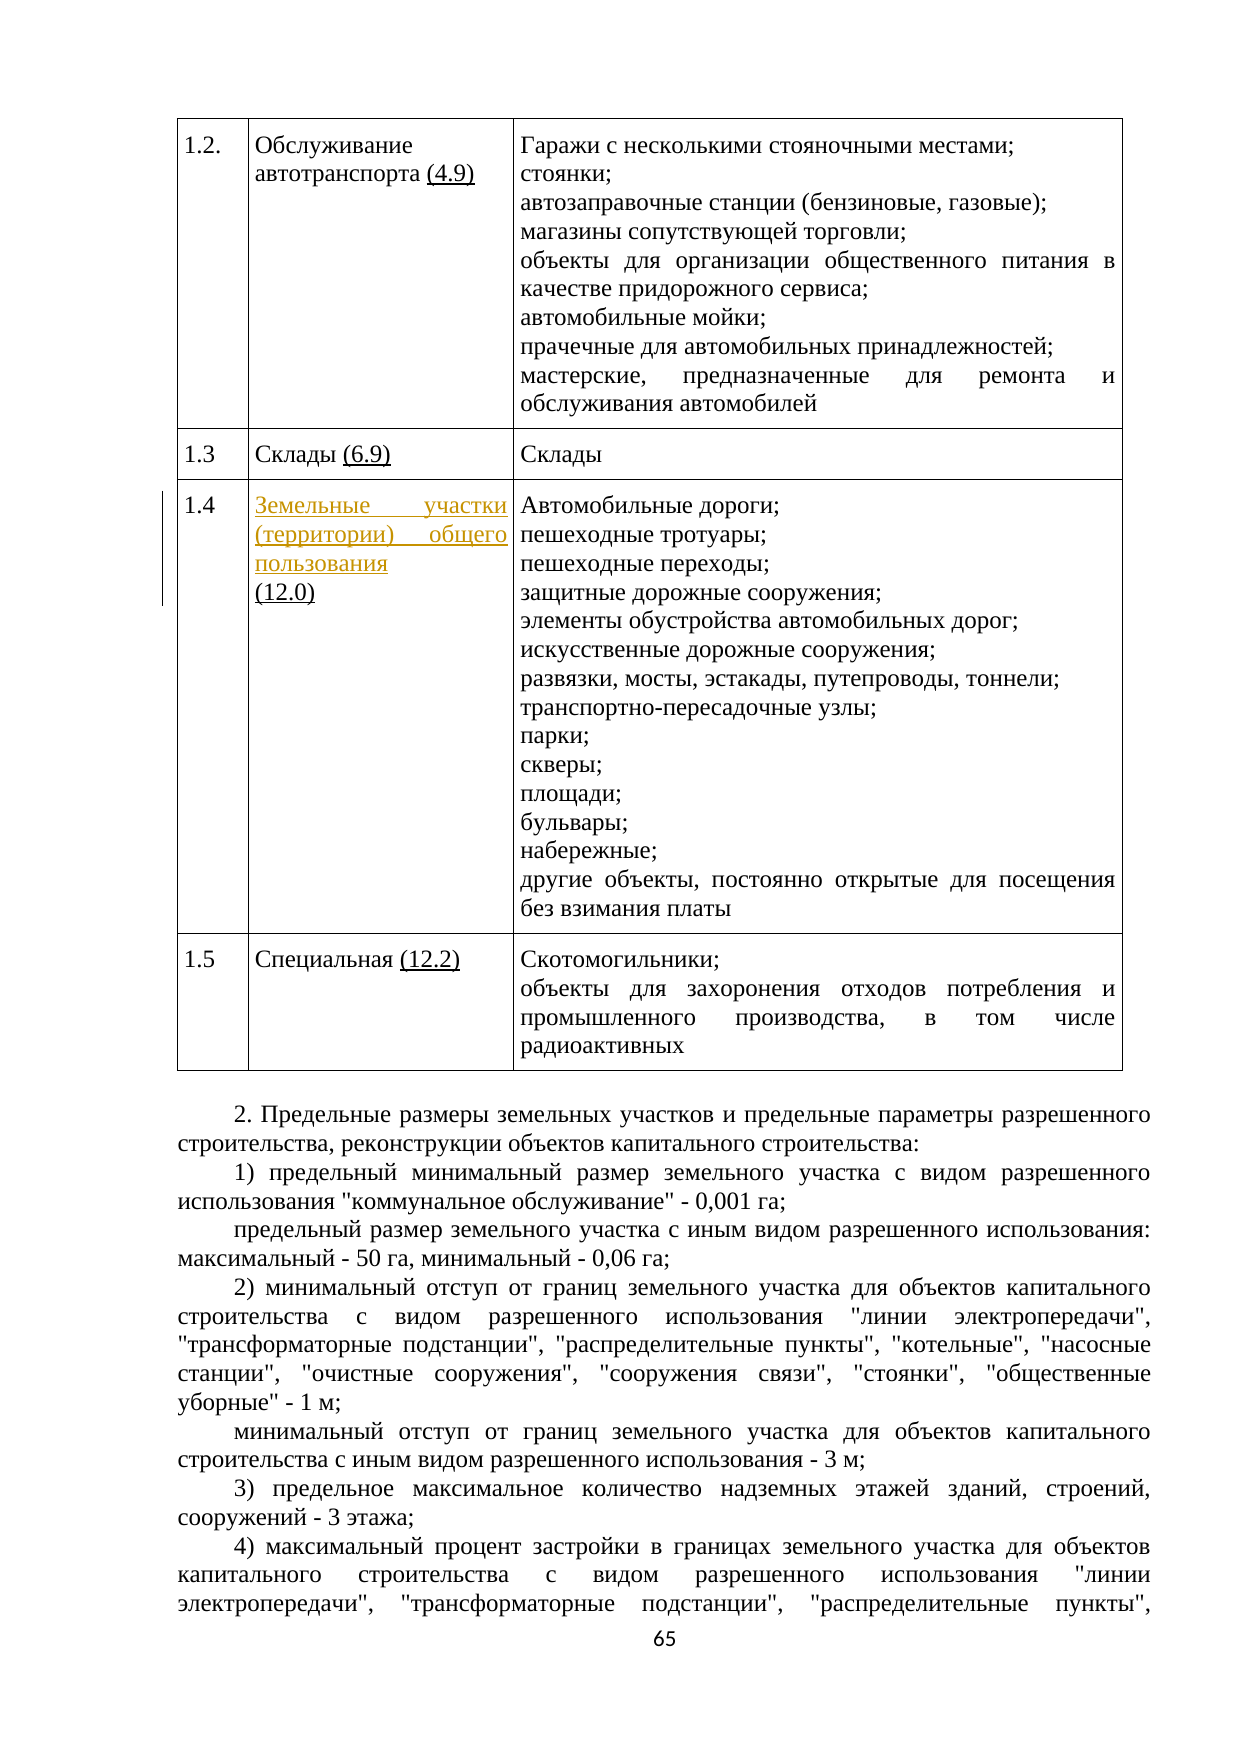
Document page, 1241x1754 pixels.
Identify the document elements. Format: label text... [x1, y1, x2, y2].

text 1) предельный минимальный размер земельного участка с видом разрешенного использования "коммунальное обслуживание" - 0,001 га; [177, 1157, 1152, 1214]
table_cell 1.4 [178, 480, 248, 932]
table_cell Обслуживание автотранспорта (4.9) [249, 119, 513, 428]
text 3) предельное максимальное количество надземных этажей зданий, строений, сооружений - 3 этажа; [177, 1473, 1152, 1531]
table_cell 1.2. [178, 119, 248, 428]
text 2. Предельные размеры земельных участков и предельные параметры разрешенного строительства, реконструкции объектов капитального строительства: [177, 1099, 1152, 1157]
table_cell 1.3 [178, 429, 248, 479]
table_cell Гаражи с несколькими стояночными местами; стоянки; автозаправочные станции (бензиновые, газовые); магазины сопутствующей торговли; объекты для организации общественного питания в качестве придорожного сервиса; автомобильные мойки; прачечные для автомобильных принадлежностей; мастерские, предназначенные для ремонта и обслуживания автомобилей [514, 119, 1122, 428]
text 2) минимальный отступ от границ земельного участка для объектов капитального строительства с видом разрешенного использования "линии электропередачи", "трансформаторные подстанции", "распределительные пункты", "котельные", "насосные станции", "очистные сооружения", "сооружения связи", "стоянки", "общественные уборные" - 1 м; [177, 1272, 1152, 1416]
table_cell Автомобильные дороги; пешеходные тротуары; пешеходные переходы; защитные дорожные сооружения; элементы обустройства автомобильных дорог; искусственные дорожные сооружения; развязки, мосты, эстакады, путепроводы, тоннели; транспортно-пересадочные узлы; парки; скверы; площади; бульвары; набережные; другие объекты, постоянно открытые для посещения без взимания платы [514, 480, 1122, 932]
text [177, 1531, 1152, 1617]
table_cell 1.5 [178, 934, 248, 1070]
table_cell Специальная (12.2) [249, 934, 513, 1070]
table_cell Склады (6.9) [249, 429, 513, 479]
table_cell Склады [514, 429, 1122, 479]
text минимальный отступ от границ земельного участка для объектов капитального строительства с иным видом разрешенного использования - 3 м; [177, 1416, 1152, 1473]
table_cell Скотомогильники; объекты для захоронения отходов потребления и промышленного производства, в том числе радиоактивных [514, 934, 1122, 1070]
table_cell (12.0) [249, 480, 513, 932]
text предельный размер земельного участка с иным видом разрешенного использования: максимальный - 50 га, минимальный - 0,06 га; [177, 1214, 1152, 1272]
